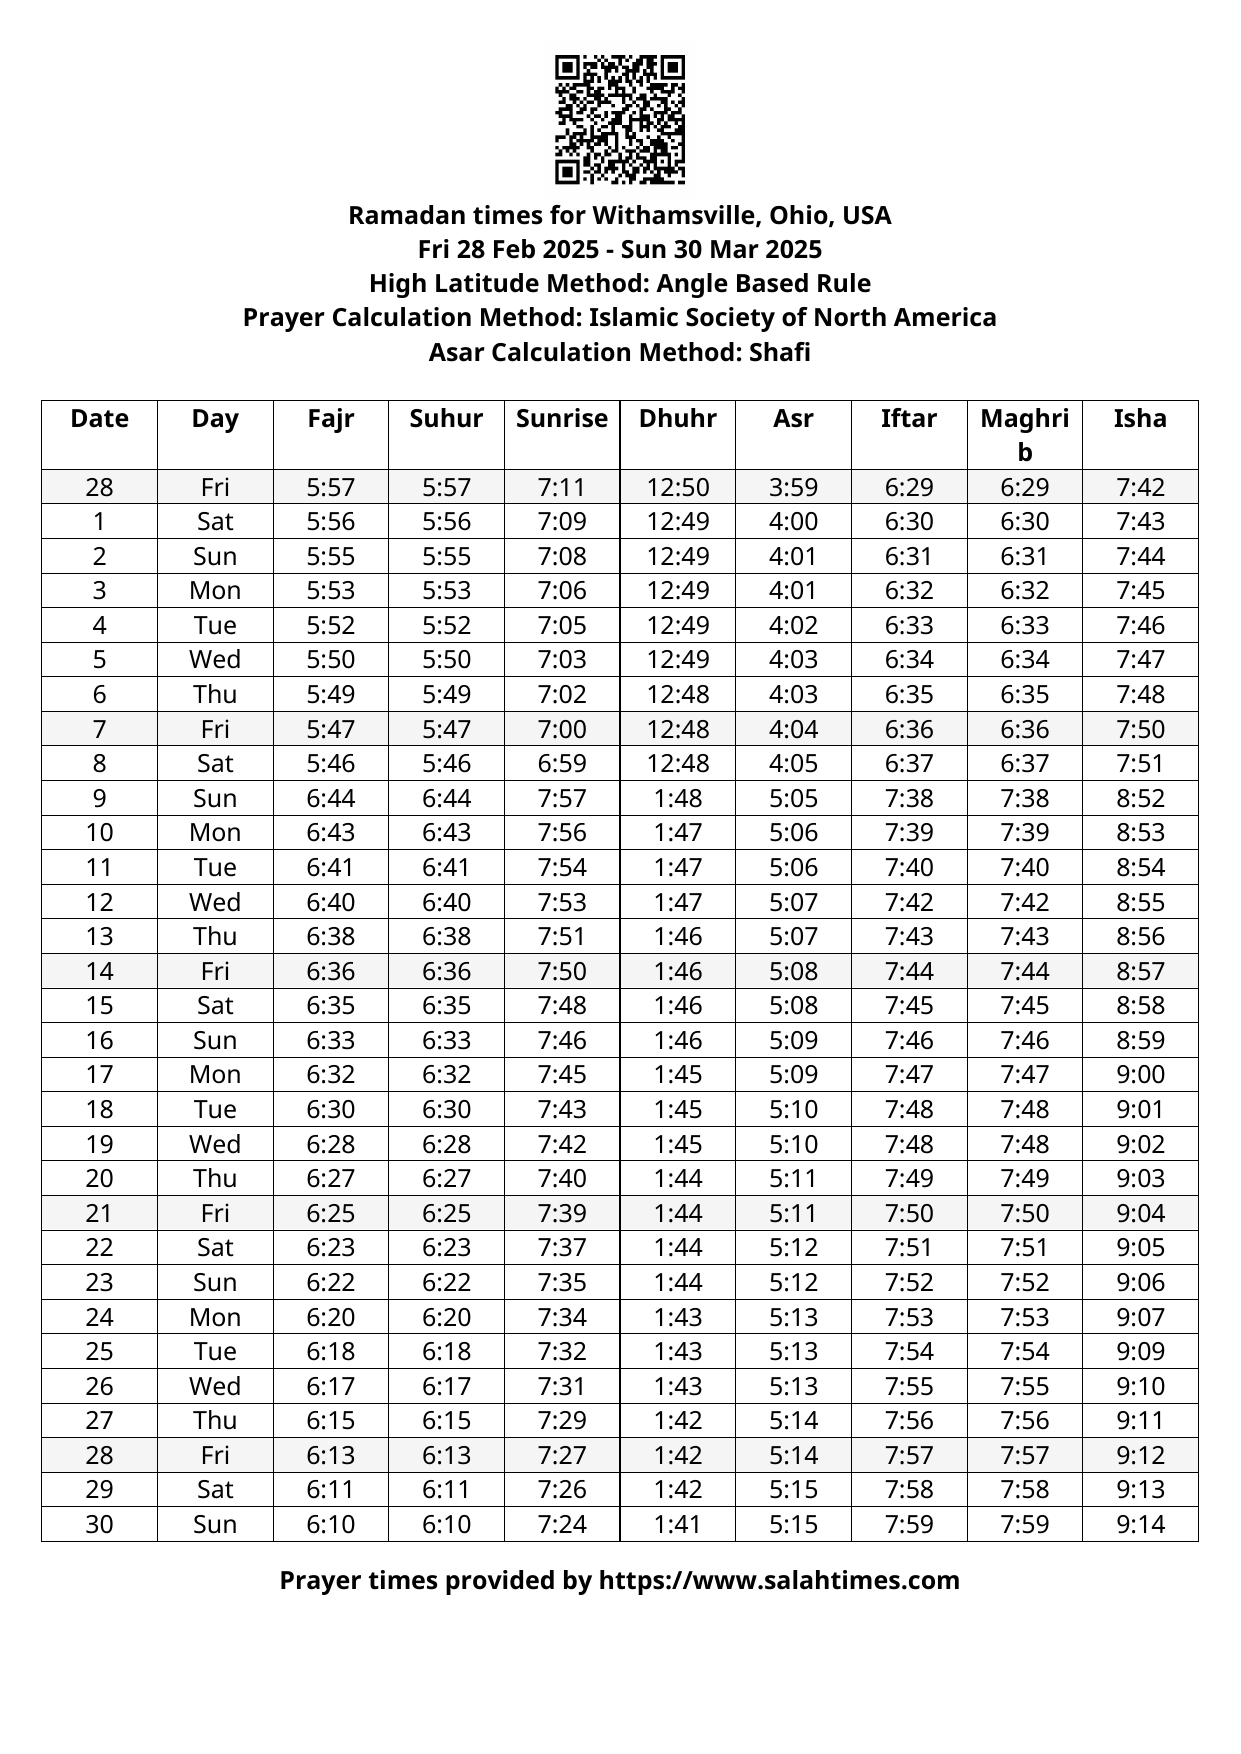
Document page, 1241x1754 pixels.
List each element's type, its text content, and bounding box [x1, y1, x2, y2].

table_cell 7:43 [1083, 504, 1198, 538]
table_cell 14 [42, 954, 157, 987]
table_cell 16 [42, 1023, 157, 1057]
table_cell 7:49 [968, 1161, 1082, 1195]
table_cell 12:49 [621, 574, 735, 607]
text Fri 28 Feb 2025 - Sun 30 Mar 2025 [42, 232, 1198, 266]
table_cell Tue [158, 1334, 273, 1368]
table_cell Sun [158, 1507, 273, 1541]
table_cell 1:42 [621, 1473, 735, 1506]
text High Latitude Method: Angle Based Rule [42, 266, 1198, 300]
table_cell Tue [158, 608, 273, 642]
table_cell 6:15 [274, 1404, 388, 1437]
table_cell 9:01 [1083, 1092, 1198, 1126]
table_cell 5:13 [736, 1334, 851, 1368]
table_cell 1:46 [621, 1023, 735, 1057]
table_cell 7:47 [852, 1058, 967, 1091]
table_cell 7:42 [505, 1127, 619, 1160]
table_cell 7:43 [505, 1092, 619, 1126]
table_cell 6:10 [274, 1507, 388, 1541]
table_cell 5:11 [736, 1161, 851, 1195]
table_cell 7:42 [852, 885, 967, 918]
table_cell 7:29 [505, 1404, 619, 1437]
table_cell 7:39 [852, 816, 967, 849]
table_cell 7:45 [505, 1058, 619, 1091]
table_header Maghrib [968, 401, 1082, 469]
table_cell 7:45 [852, 989, 967, 1022]
table_cell Sat [158, 1473, 273, 1506]
table_cell 6:33 [968, 608, 1082, 642]
table_header Isha [1083, 401, 1198, 469]
table_cell 4:05 [736, 746, 851, 780]
table_cell 7:57 [505, 781, 619, 814]
table_cell 7:42 [1083, 470, 1198, 503]
table_header Asr [736, 401, 851, 469]
table_cell Thu [158, 1404, 273, 1437]
table_cell Sat [158, 1231, 273, 1264]
table_cell 7:32 [505, 1334, 619, 1368]
table_cell 6:22 [389, 1265, 504, 1299]
table_cell Sun [158, 539, 273, 572]
table_cell 5:05 [736, 781, 851, 814]
table_cell 1:46 [621, 989, 735, 1022]
table_cell 7:35 [505, 1265, 619, 1299]
table_cell 6:11 [274, 1473, 388, 1506]
table_cell 7:51 [852, 1231, 967, 1264]
table_cell 7:43 [852, 919, 967, 953]
table_cell 5:15 [736, 1473, 851, 1506]
table_cell 5:06 [736, 850, 851, 884]
table_cell 12:48 [621, 746, 735, 780]
table_cell Fri [158, 1196, 273, 1229]
table_cell 28 [42, 470, 157, 503]
table_cell 5:10 [736, 1127, 851, 1160]
text Asar Calculation Method: Shafi [42, 334, 1198, 368]
table_cell 6:33 [274, 1023, 388, 1057]
table_cell 7:43 [968, 919, 1082, 953]
table_cell Sun [158, 781, 273, 814]
table_cell 5:47 [274, 712, 388, 745]
table_cell 8 [42, 746, 157, 780]
table_cell 22 [42, 1231, 157, 1264]
table_cell 6:35 [968, 677, 1082, 711]
table_header Date [42, 401, 157, 469]
table_cell 20 [42, 1161, 157, 1195]
table_cell 7:24 [505, 1507, 619, 1541]
table_header Fajr [274, 401, 388, 469]
table_cell 26 [42, 1369, 157, 1402]
table_cell 7:39 [505, 1196, 619, 1229]
table_cell 7:53 [852, 1300, 967, 1333]
table_cell 6:11 [389, 1473, 504, 1506]
table_cell 10 [42, 816, 157, 849]
table_cell 7:53 [505, 885, 619, 918]
table_cell 6:27 [389, 1161, 504, 1195]
table_cell Thu [158, 1161, 273, 1195]
table_cell 7:58 [852, 1473, 967, 1506]
table_cell 1:43 [621, 1369, 735, 1402]
table_cell 1:41 [621, 1507, 735, 1541]
table_cell 6:30 [274, 1092, 388, 1126]
table_cell 5:14 [736, 1438, 851, 1472]
table_cell 6:15 [389, 1404, 504, 1437]
table_cell 7:38 [968, 781, 1082, 814]
table_cell 7:00 [505, 712, 619, 745]
table_cell 7:38 [852, 781, 967, 814]
table_cell 6:41 [274, 850, 388, 884]
table_cell 5:06 [736, 816, 851, 849]
table_cell 7:39 [968, 816, 1082, 849]
table_cell 5:56 [389, 504, 504, 538]
table_cell 6:36 [274, 954, 388, 987]
text Prayer Calculation Method: Islamic Society of North America [42, 300, 1198, 334]
table_cell 5:46 [389, 746, 504, 780]
table_cell 7:44 [852, 954, 967, 987]
table_cell 6:32 [274, 1058, 388, 1091]
table_header Dhuhr [621, 401, 735, 469]
table_cell Wed [158, 1369, 273, 1402]
table_cell 6:37 [852, 746, 967, 780]
table_cell 15 [42, 989, 157, 1022]
table_cell 1:48 [621, 781, 735, 814]
table_cell 7:47 [1083, 643, 1198, 676]
table_cell 6:35 [852, 677, 967, 711]
table_cell 5:08 [736, 954, 851, 987]
table_cell 12:48 [621, 712, 735, 745]
table_cell Thu [158, 677, 273, 711]
table_cell 8:52 [1083, 781, 1198, 814]
table_cell 5:52 [274, 608, 388, 642]
table_cell 5:09 [736, 1058, 851, 1091]
table_cell 7:45 [968, 989, 1082, 1022]
table_cell 7:58 [968, 1473, 1082, 1506]
table_cell 7:37 [505, 1231, 619, 1264]
table_cell 6:29 [968, 470, 1082, 503]
table_cell 1:44 [621, 1265, 735, 1299]
table_cell 12:49 [621, 608, 735, 642]
table_cell 9:04 [1083, 1196, 1198, 1229]
table_cell 5:55 [389, 539, 504, 572]
table_cell 7:05 [505, 608, 619, 642]
table_cell 5:47 [389, 712, 504, 745]
table_cell 7:47 [968, 1058, 1082, 1091]
table_cell 6:22 [274, 1265, 388, 1299]
table_cell 1:46 [621, 919, 735, 953]
table_cell 6:31 [852, 539, 967, 572]
table_cell 1 [42, 504, 157, 538]
table_cell 7:46 [852, 1023, 967, 1057]
table_cell 6:32 [852, 574, 967, 607]
table_cell 7:42 [968, 885, 1082, 918]
table_cell 5:50 [389, 643, 504, 676]
table_cell 6:34 [968, 643, 1082, 676]
table_cell 7:48 [968, 1092, 1082, 1126]
table_cell Sat [158, 989, 273, 1022]
table_cell 7:45 [1083, 574, 1198, 607]
table_cell 9:12 [1083, 1438, 1198, 1472]
table_cell 7:48 [968, 1127, 1082, 1160]
table_cell 5:09 [736, 1023, 851, 1057]
table_cell 9:06 [1083, 1265, 1198, 1299]
table_cell 21 [42, 1196, 157, 1229]
table_cell 6:17 [389, 1369, 504, 1402]
table_cell 9 [42, 781, 157, 814]
table_cell 3:59 [736, 470, 851, 503]
table_cell 4:03 [736, 643, 851, 676]
table_cell 1:46 [621, 954, 735, 987]
table_cell 6:13 [274, 1438, 388, 1472]
table_cell Fri [158, 470, 273, 503]
table_cell 12:50 [621, 470, 735, 503]
table_cell 6:33 [852, 608, 967, 642]
table_cell 7:48 [852, 1092, 967, 1126]
table_cell 1:42 [621, 1438, 735, 1472]
table_cell 7:50 [968, 1196, 1082, 1229]
table_cell 6:43 [274, 816, 388, 849]
table_cell 6:27 [274, 1161, 388, 1195]
table_cell 5:10 [736, 1092, 851, 1126]
table_cell 6:28 [389, 1127, 504, 1160]
table_cell 7:57 [852, 1438, 967, 1472]
table_cell 7:46 [968, 1023, 1082, 1057]
table_cell 6:32 [389, 1058, 504, 1091]
table_cell 7:57 [968, 1438, 1082, 1472]
table_cell 9:09 [1083, 1334, 1198, 1368]
table_cell 6:36 [389, 954, 504, 987]
table_cell 1:44 [621, 1231, 735, 1264]
table_cell 9:05 [1083, 1231, 1198, 1264]
table_cell 6:33 [389, 1023, 504, 1057]
table_cell 6:20 [274, 1300, 388, 1333]
table_cell 8:53 [1083, 816, 1198, 849]
table_cell 6:40 [389, 885, 504, 918]
table_cell 7:52 [852, 1265, 967, 1299]
table_cell 5:52 [389, 608, 504, 642]
table_cell 5:50 [274, 643, 388, 676]
table_cell 6:28 [274, 1127, 388, 1160]
table_cell 7:52 [968, 1265, 1082, 1299]
table_cell 1:43 [621, 1300, 735, 1333]
table_cell 7:40 [852, 850, 967, 884]
table_cell 12:48 [621, 677, 735, 711]
table_cell 6:23 [274, 1231, 388, 1264]
table_cell 1:47 [621, 816, 735, 849]
table_cell 12:49 [621, 539, 735, 572]
table_cell 5:07 [736, 885, 851, 918]
table_cell 7:59 [852, 1507, 967, 1541]
table_cell 13 [42, 919, 157, 953]
table_cell 1:42 [621, 1404, 735, 1437]
table_header Sunrise [505, 401, 619, 469]
table_cell 6:36 [852, 712, 967, 745]
table_cell 12 [42, 885, 157, 918]
table_cell 6:32 [968, 574, 1082, 607]
table_cell 6:44 [274, 781, 388, 814]
table_cell 2 [42, 539, 157, 572]
table_cell 17 [42, 1058, 157, 1091]
table_cell 7:56 [852, 1404, 967, 1437]
table_cell 27 [42, 1404, 157, 1437]
table_cell 7:44 [1083, 539, 1198, 572]
table_cell 1:44 [621, 1196, 735, 1229]
table_cell 6:13 [389, 1438, 504, 1472]
table_cell 6:25 [274, 1196, 388, 1229]
text Ramadan times for Withamsville, Ohio, USA [42, 198, 1198, 232]
table_header Day [158, 401, 273, 469]
table_cell 7:55 [852, 1369, 967, 1402]
table_cell 5:49 [389, 677, 504, 711]
table_cell 7:26 [505, 1473, 619, 1506]
table_cell 5:55 [274, 539, 388, 572]
table_cell 7:03 [505, 643, 619, 676]
table_cell 9:00 [1083, 1058, 1198, 1091]
table_header Iftar [852, 401, 967, 469]
table_header Suhur [389, 401, 504, 469]
table_cell 7:59 [968, 1507, 1082, 1541]
table_cell 7:50 [1083, 712, 1198, 745]
text Prayer times provided by https://www.salahtimes.com [42, 1563, 1198, 1597]
table_cell 24 [42, 1300, 157, 1333]
table_cell 7:48 [1083, 677, 1198, 711]
table_cell 7:50 [505, 954, 619, 987]
table_cell 4:04 [736, 712, 851, 745]
table_cell 8:55 [1083, 885, 1198, 918]
table_cell 7:06 [505, 574, 619, 607]
table_cell Wed [158, 1127, 273, 1160]
table_cell 11 [42, 850, 157, 884]
table_cell 5:46 [274, 746, 388, 780]
table_cell 7:54 [852, 1334, 967, 1368]
table_cell 1:45 [621, 1058, 735, 1091]
table_cell 5:08 [736, 989, 851, 1022]
table_cell 9:10 [1083, 1369, 1198, 1402]
table_cell 4:02 [736, 608, 851, 642]
table_cell Sun [158, 1023, 273, 1057]
table_cell Mon [158, 1300, 273, 1333]
table_cell 1:45 [621, 1092, 735, 1126]
table_cell 6:41 [389, 850, 504, 884]
table_cell 4:01 [736, 574, 851, 607]
table_cell 3 [42, 574, 157, 607]
table_cell 7 [42, 712, 157, 745]
table_cell Tue [158, 850, 273, 884]
table_cell 7:46 [1083, 608, 1198, 642]
table_cell 12:49 [621, 643, 735, 676]
table_cell 6:44 [389, 781, 504, 814]
table_cell 6:35 [274, 989, 388, 1022]
table_cell 6:34 [852, 643, 967, 676]
table_cell Fri [158, 712, 273, 745]
table_cell 7:56 [505, 816, 619, 849]
table_cell Fri [158, 1438, 273, 1472]
table_cell 12:49 [621, 504, 735, 538]
table_cell 6 [42, 677, 157, 711]
table_cell 5 [42, 643, 157, 676]
table_cell 6:17 [274, 1369, 388, 1402]
table_cell 7:02 [505, 677, 619, 711]
table_cell 8:56 [1083, 919, 1198, 953]
table_cell 6:30 [852, 504, 967, 538]
table_cell Sun [158, 1265, 273, 1299]
table_cell 6:29 [852, 470, 967, 503]
table_cell 28 [42, 1438, 157, 1472]
table_cell 6:38 [274, 919, 388, 953]
table_cell 9:07 [1083, 1300, 1198, 1333]
table_cell 6:38 [389, 919, 504, 953]
table_cell 5:07 [736, 919, 851, 953]
table_cell Mon [158, 574, 273, 607]
table_cell Thu [158, 919, 273, 953]
table_cell 7:56 [968, 1404, 1082, 1437]
table_cell 6:30 [389, 1092, 504, 1126]
table_cell 7:51 [1083, 746, 1198, 780]
table_cell 4:00 [736, 504, 851, 538]
table_cell 9:02 [1083, 1127, 1198, 1160]
table_cell 4:01 [736, 539, 851, 572]
table_cell 7:53 [968, 1300, 1082, 1333]
table_cell 5:49 [274, 677, 388, 711]
table_cell Mon [158, 1058, 273, 1091]
table_cell 7:34 [505, 1300, 619, 1333]
table_cell 5:57 [389, 470, 504, 503]
table_cell 6:23 [389, 1231, 504, 1264]
table_cell 9:11 [1083, 1404, 1198, 1437]
table_cell 6:36 [968, 712, 1082, 745]
table_cell 7:44 [968, 954, 1082, 987]
table_cell 9:14 [1083, 1507, 1198, 1541]
table_cell 19 [42, 1127, 157, 1160]
table_cell 9:13 [1083, 1473, 1198, 1506]
table_cell 25 [42, 1334, 157, 1368]
table_cell 8:54 [1083, 850, 1198, 884]
table_cell 6:30 [968, 504, 1082, 538]
table_cell 7:08 [505, 539, 619, 572]
table_cell 5:13 [736, 1300, 851, 1333]
table_cell 8:57 [1083, 954, 1198, 987]
table_cell 7:48 [505, 989, 619, 1022]
table_cell 7:40 [505, 1161, 619, 1195]
table_cell Mon [158, 816, 273, 849]
table_cell 8:59 [1083, 1023, 1198, 1057]
table_cell 5:12 [736, 1231, 851, 1264]
table_cell 7:46 [505, 1023, 619, 1057]
table_cell 7:11 [505, 470, 619, 503]
table_cell 7:54 [505, 850, 619, 884]
table_cell 9:03 [1083, 1161, 1198, 1195]
table_cell 7:40 [968, 850, 1082, 884]
table_cell 6:59 [505, 746, 619, 780]
table_cell 6:18 [274, 1334, 388, 1368]
table_cell 6:20 [389, 1300, 504, 1333]
table_cell 30 [42, 1507, 157, 1541]
table_cell 6:35 [389, 989, 504, 1022]
table_cell 7:51 [505, 919, 619, 953]
table_cell 7:54 [968, 1334, 1082, 1368]
table_cell 6:43 [389, 816, 504, 849]
table_cell 1:43 [621, 1334, 735, 1368]
table_cell 29 [42, 1473, 157, 1506]
table_cell 7:31 [505, 1369, 619, 1402]
table_cell 5:11 [736, 1196, 851, 1229]
picture [542, 41, 699, 198]
table_cell 4 [42, 608, 157, 642]
table_cell 7:49 [852, 1161, 967, 1195]
table_cell 7:09 [505, 504, 619, 538]
table_cell 1:45 [621, 1127, 735, 1160]
table_cell Wed [158, 885, 273, 918]
table_cell 18 [42, 1092, 157, 1126]
table_cell 5:53 [274, 574, 388, 607]
table_cell 8:58 [1083, 989, 1198, 1022]
table_cell Fri [158, 954, 273, 987]
table_cell Sat [158, 504, 273, 538]
table_cell 6:40 [274, 885, 388, 918]
table_cell 6:31 [968, 539, 1082, 572]
table_cell 6:25 [389, 1196, 504, 1229]
table_cell 1:47 [621, 850, 735, 884]
table_cell 4:03 [736, 677, 851, 711]
table_cell 1:47 [621, 885, 735, 918]
table_cell 5:14 [736, 1404, 851, 1437]
table_cell 7:50 [852, 1196, 967, 1229]
table_cell 7:27 [505, 1438, 619, 1472]
table_cell 7:48 [852, 1127, 967, 1160]
table_cell Tue [158, 1092, 273, 1126]
table_cell 6:18 [389, 1334, 504, 1368]
table_cell 5:12 [736, 1265, 851, 1299]
table_cell 6:10 [389, 1507, 504, 1541]
table_cell 7:51 [968, 1231, 1082, 1264]
table_cell Wed [158, 643, 273, 676]
table_cell 5:13 [736, 1369, 851, 1402]
table_cell 6:37 [968, 746, 1082, 780]
table_cell 5:15 [736, 1507, 851, 1541]
table_cell Sat [158, 746, 273, 780]
table_cell 5:53 [389, 574, 504, 607]
table_cell 1:44 [621, 1161, 735, 1195]
table_cell 23 [42, 1265, 157, 1299]
table_cell 7:55 [968, 1369, 1082, 1402]
table_cell 5:56 [274, 504, 388, 538]
table_cell 5:57 [274, 470, 388, 503]
